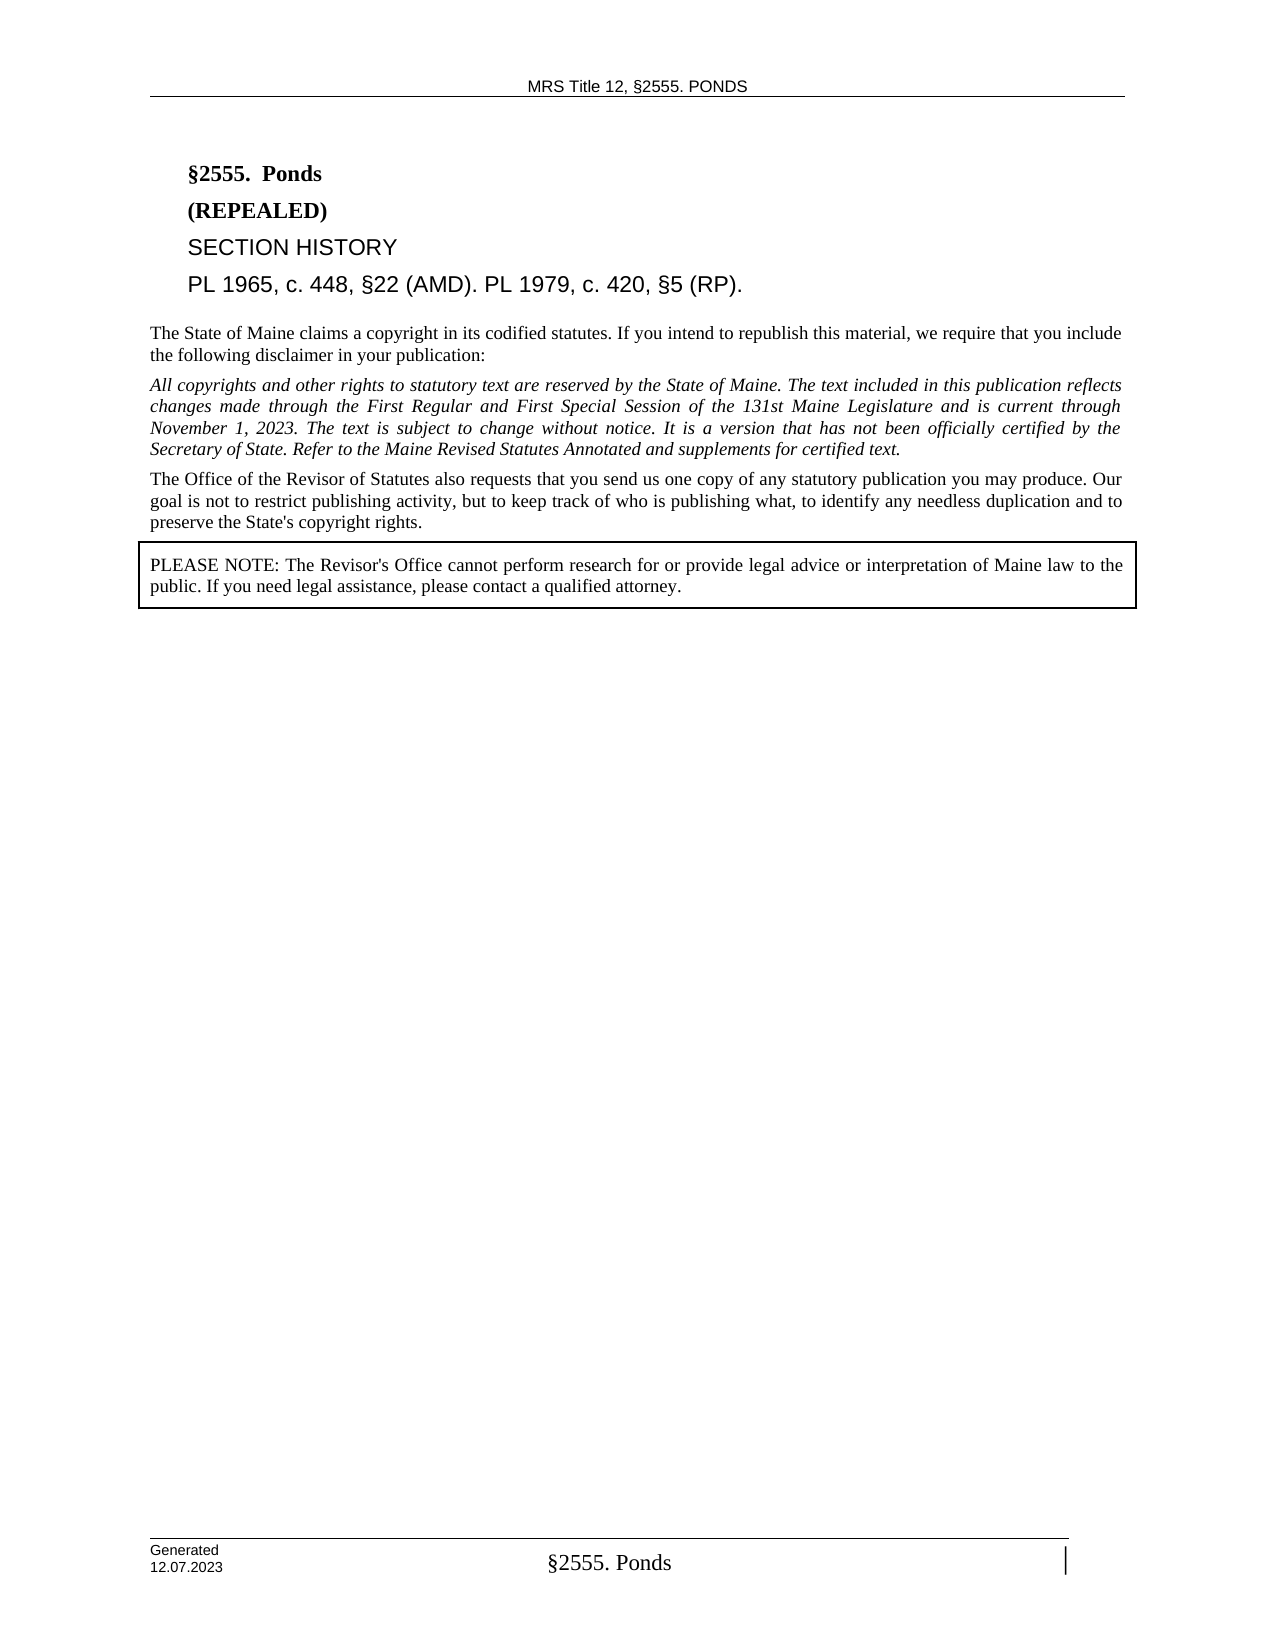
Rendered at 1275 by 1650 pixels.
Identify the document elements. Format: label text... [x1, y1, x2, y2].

text The State of Maine claims a copyright in its codified statutes. If you intend to republish this material, we require that you include the following disclaimer in your publication: [150, 322, 1125, 365]
text PLEASE NOTE: The Revisor's Office cannot perform research for or provide legal advice or interpretation of Maine law to the public. If you need legal assistance, please contact a qualified attorney. [140, 543, 1135, 607]
text All copyrights and other rights to statutory text are reserved by the State of Maine. The text included in this publication reflects changes made through the First Regular and First Special Session of the 131st Maine Legislature and is current through November 1, 2023 . The text is subject to change without notice. It is a version that has not been officially certified by the Secretary of State. Refer to the Maine Revised Statutes Annotated and supplements for certified text. [150, 373, 1125, 460]
text SECTION HISTORY [187, 234, 1125, 260]
text PL 1965, c. 448, §22 (AMD). PL 1979, c. 420, §5 (RP). [187, 271, 1125, 297]
text (REPEALED) [187, 197, 1125, 223]
text §2555. Ponds [187, 160, 1125, 187]
text The Office of the Revisor of Statutes also requests that you send us one copy of any statutory publication you may produce. Our goal is not to restrict publishing activity, but to keep track of who is publishing what, to identify any needless duplication and to preserve the State's copyright rights. [150, 468, 1125, 533]
